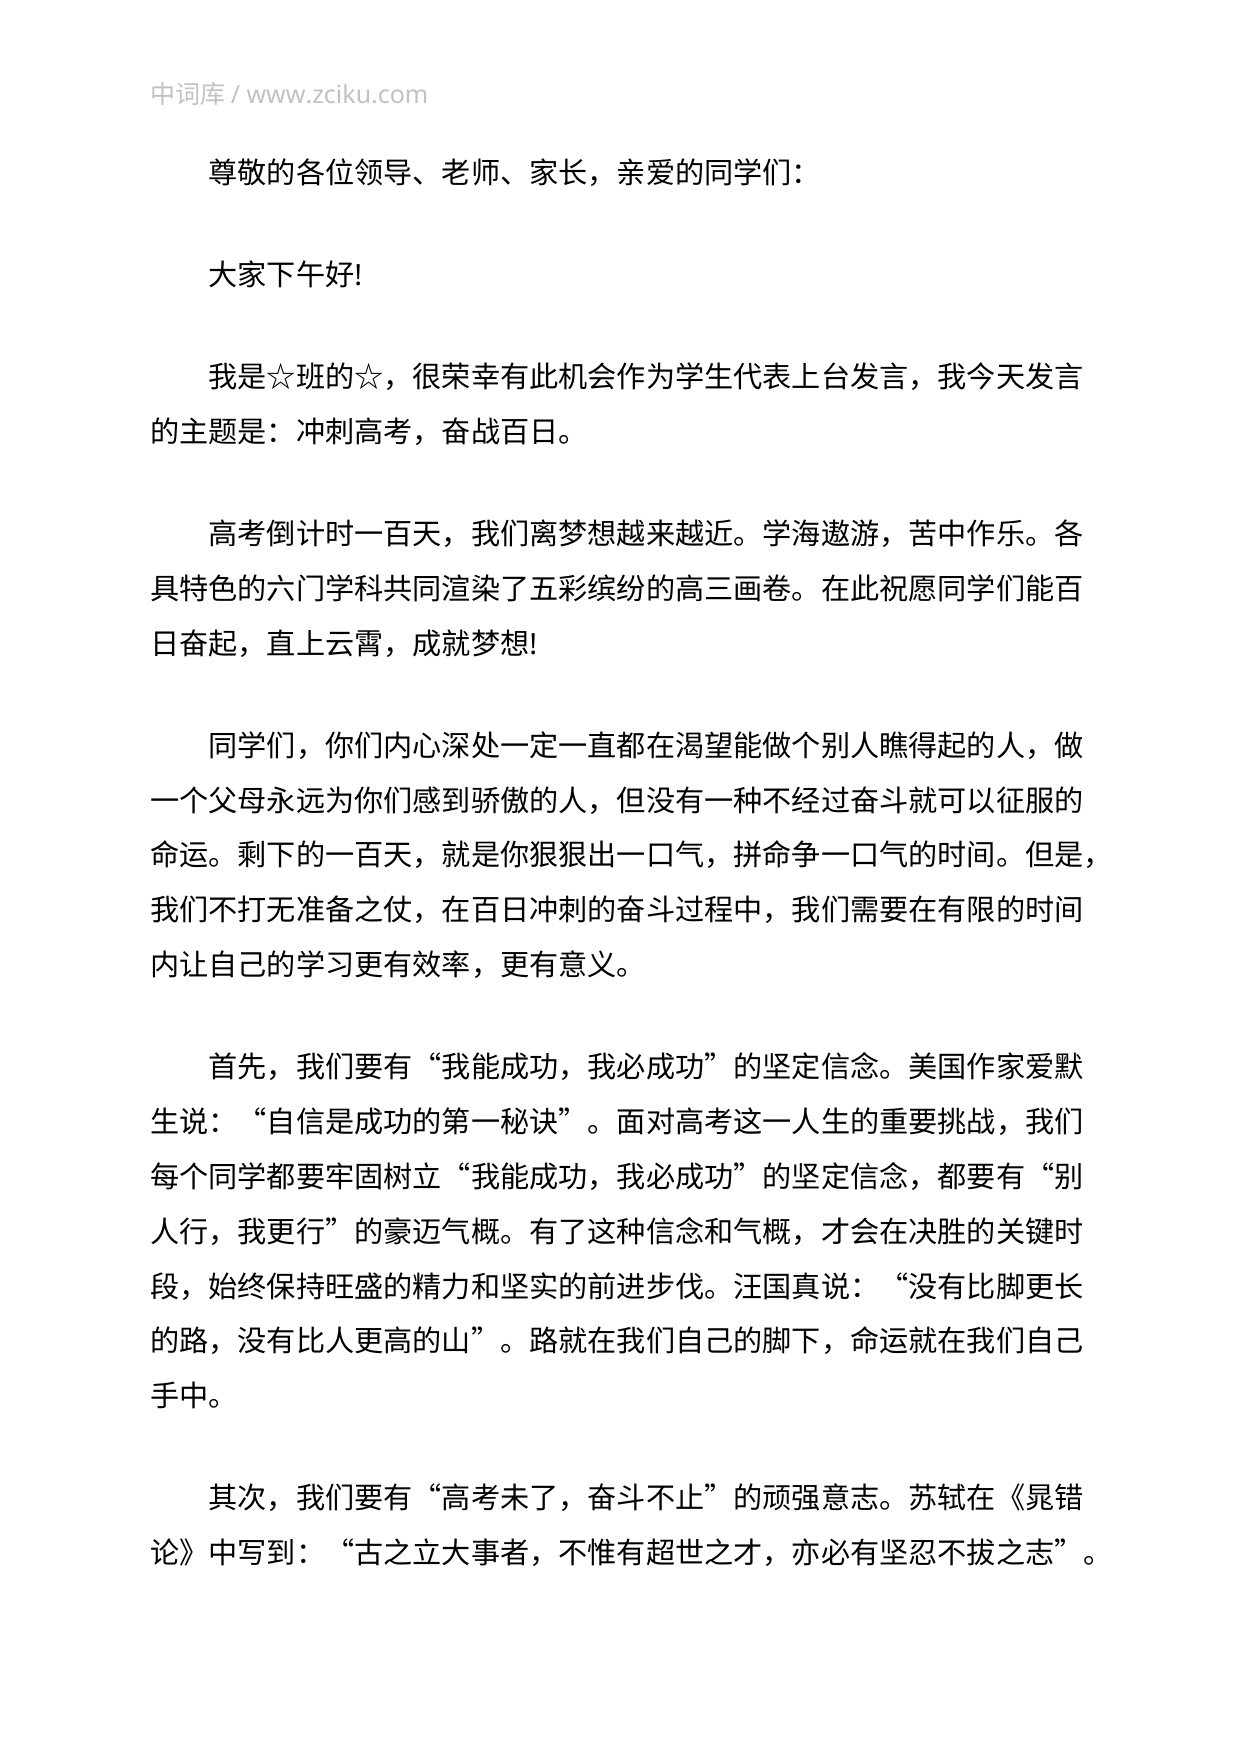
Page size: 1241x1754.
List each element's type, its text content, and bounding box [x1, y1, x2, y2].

text 尊敬的各位领导、老师、家长，亲爱的同学们： [150, 150, 1090, 192]
text 大家下午好! [150, 252, 1090, 294]
text 首先，我们要有“我能成功，我必成功”的坚定信念。美国作家爱默生说：“自信是成功的第一秘诀”。面对高考这一人生的重要挑战，我们每个同学都要牢固树立“我能成功，我必成功”的坚定信念，都要有“别人行，我更行”的豪迈气概。有了这种信念和气概，才会在决胜的关键时段，始终保持旺盛的精力和坚实的前进步伐。汪国真说：“没有比脚更长的路，没有比人更高的山”。路就在我们自己的脚下，命运就在我们自己手中。 [150, 1043, 1090, 1415]
text 我是☆班的☆，很荣幸有此机会作为学生代表上台发言，我今天发言的主题是：冲刺高考，奋战百日。 [150, 354, 1090, 451]
text 同学们，你们内心深处一定一直都在渴望能做个别人瞧得起的人，做一个父母永远为你们感到骄傲的人，但没有一种不经过奋斗就可以征服的命运。剩下的一百天，就是你狠狠出一口气，拼命争一口气的时间。但是，我们不打无准备之仗，在百日冲刺的奋斗过程中，我们需要在有限的时间内让自己的学习更有效率，更有意义。 [150, 722, 1090, 984]
text 高考倒计时一百天，我们离梦想越来越近。学海遨游，苦中作乐。各具特色的六门学科共同渲染了五彩缤纷的高三画卷。在此祝愿同学们能百日奋起，直上云霄，成就梦想! [150, 510, 1090, 663]
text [150, 1475, 1090, 1572]
